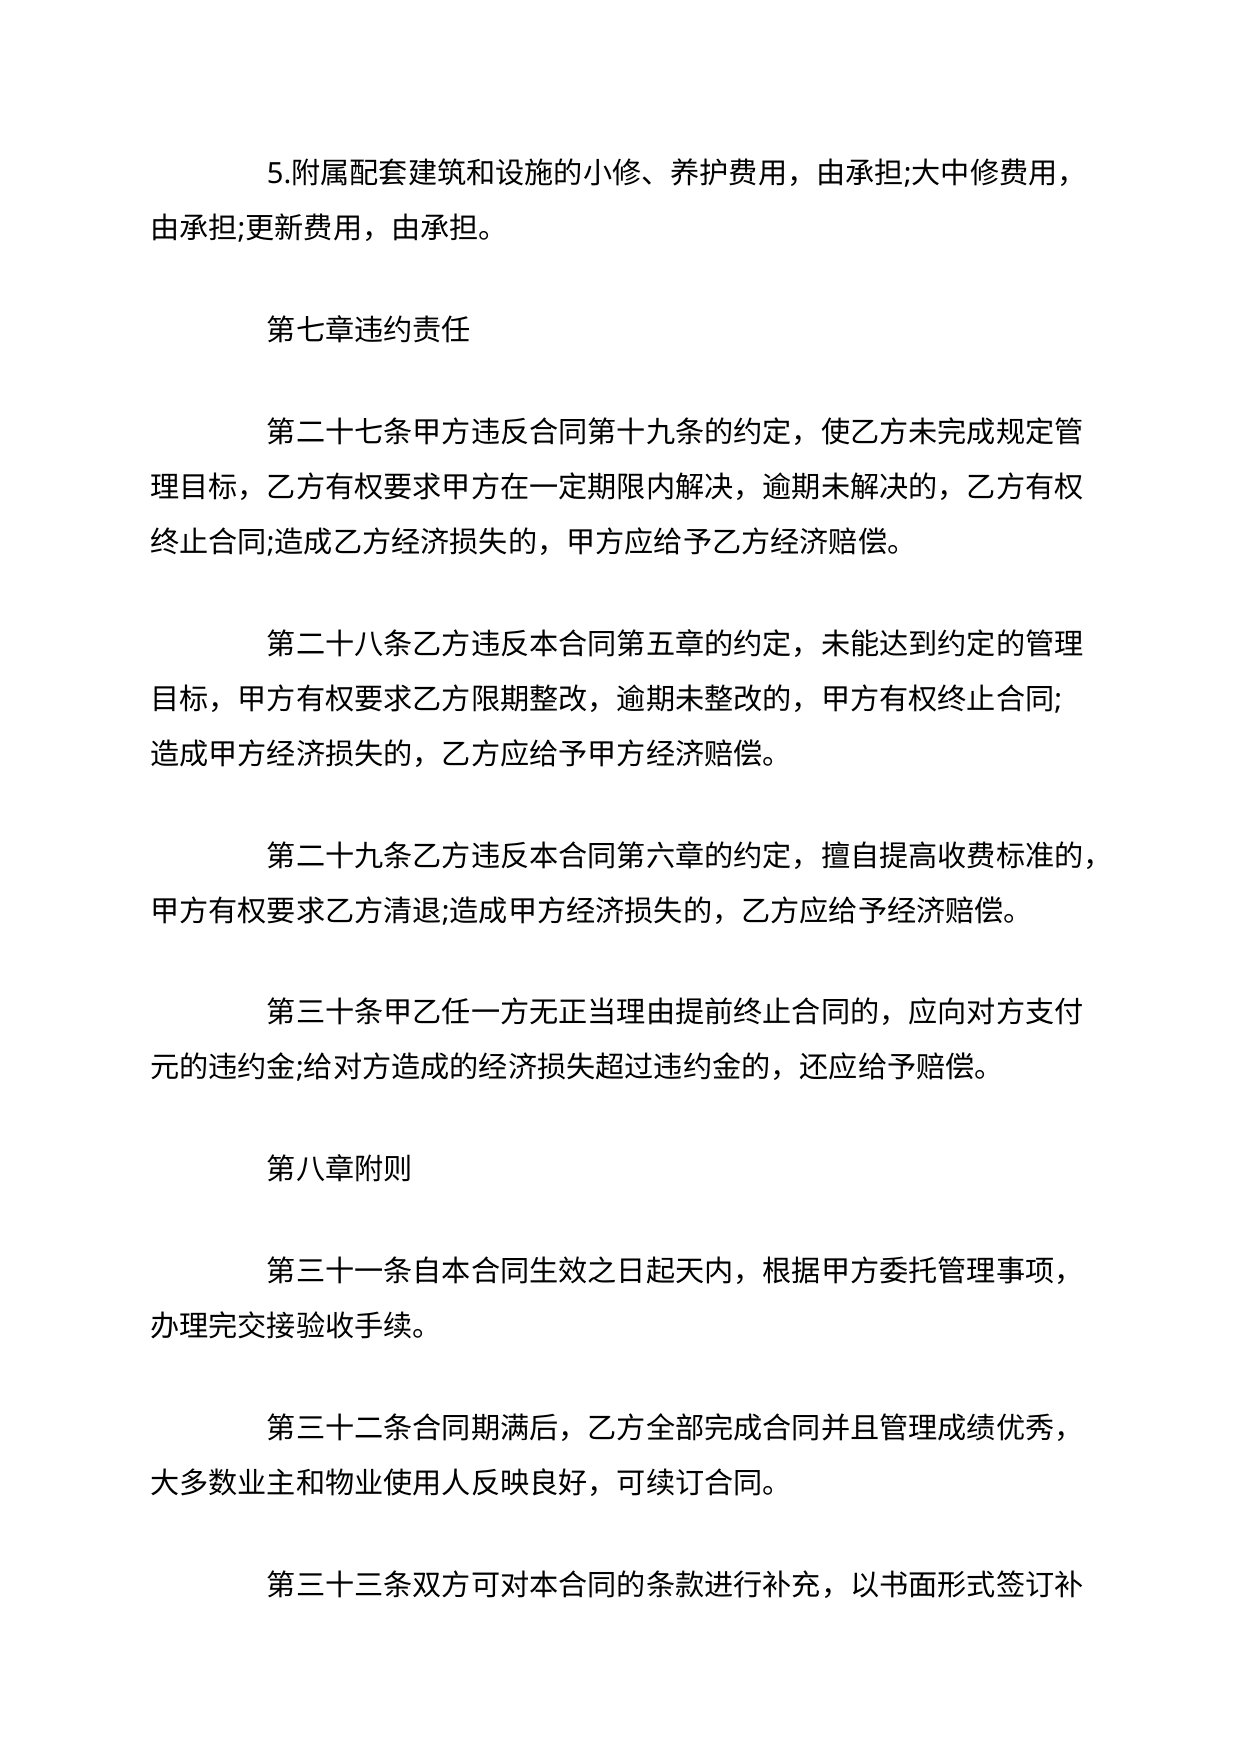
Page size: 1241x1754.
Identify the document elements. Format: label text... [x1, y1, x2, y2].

text 第三十条甲乙任一方无正当理由提前终止合同的，应向对方支付元的违约金;给对方造成的经济损失超过违约金的，还应给予赔偿。 [150, 989, 1090, 1086]
text 第八章附则 [150, 1146, 1090, 1188]
text 第三十二条合同期满后，乙方全部完成合同并且管理成绩优秀，大多数业主和物业使用人反映良好，可续订合同。 [150, 1404, 1090, 1502]
text 第二十八条乙方违反本合同第五章的约定，未能达到约定的管理目标，甲方有权要求乙方限期整改，逾期未整改的，甲方有权终止合同;造成甲方经济损失的，乙方应给予甲方经济赔偿。 [150, 621, 1090, 773]
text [150, 1561, 1090, 1603]
text 第二十七条甲方违反合同第十九条的约定，使乙方未完成规定管理目标，乙方有权要求甲方在一定期限内解决，逾期未解决的，乙方有权终止合同;造成乙方经济损失的，甲方应给予乙方经济赔偿。 [150, 409, 1090, 561]
text 第二十九条乙方违反本合同第六章的约定，擅自提高收费标准的，甲方有权要求乙方清退;造成甲方经济损失的，乙方应给予经济赔偿。 [150, 832, 1090, 929]
text 5.附属配套建筑和设施的小修、养护费用，由承担;大中修费用，由承担;更新费用，由承担。 [150, 150, 1090, 247]
text 第七章违约责任 [150, 307, 1090, 349]
text 第三十一条自本合同生效之日起天内，根据甲方委托管理事项，办理完交接验收手续。 [150, 1248, 1090, 1345]
